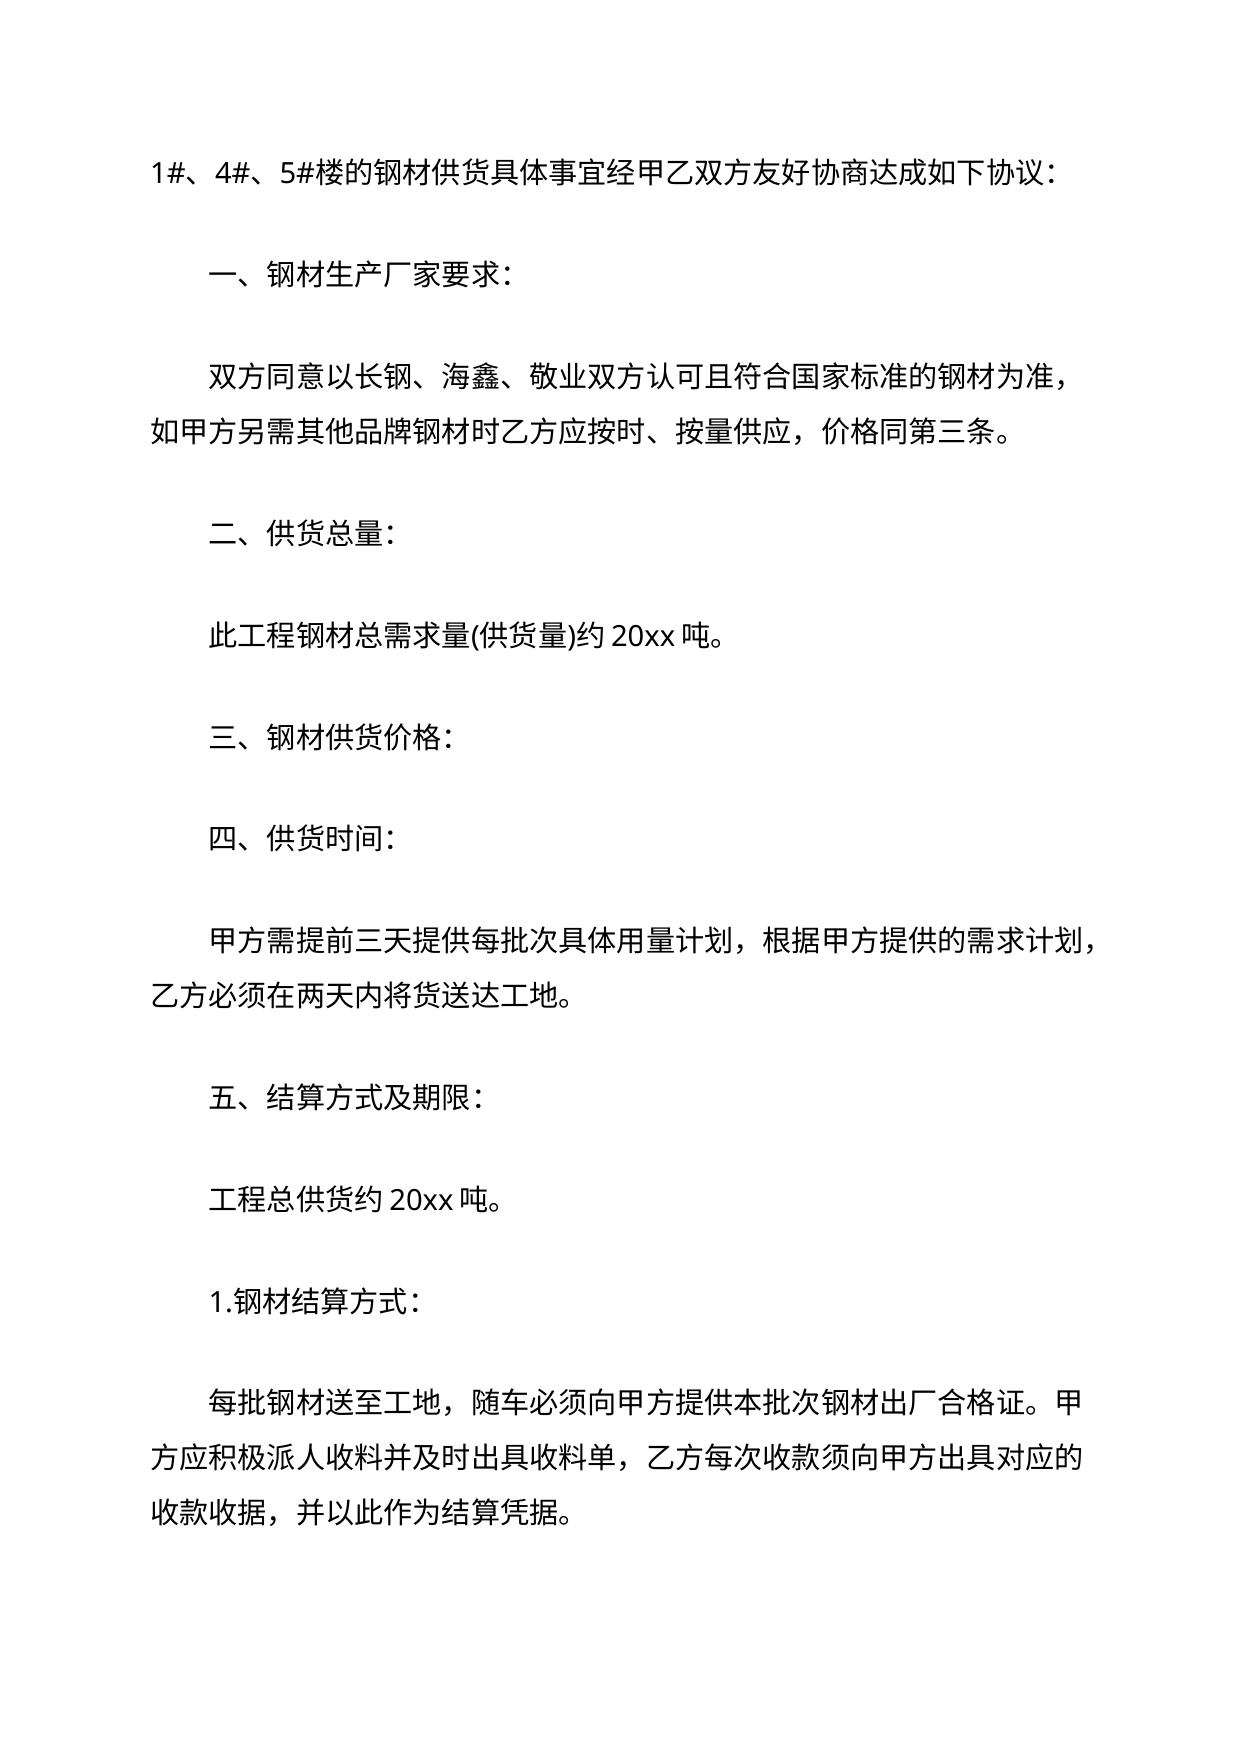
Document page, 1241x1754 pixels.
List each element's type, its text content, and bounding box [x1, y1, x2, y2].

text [150, 150, 1090, 192]
text 四、供货时间： [150, 816, 1090, 858]
text 此工程钢材总需求量(供货量)约20xx吨。 [150, 612, 1090, 654]
text 双方同意以长钢、海鑫、敬业双方认可且符合国家标准的钢材为准，如甲方另需其他品牌钢材时乙方应按时、按量供应，价格同第三条。 [150, 354, 1090, 451]
text 每批钢材送至工地，随车必须向甲方提供本批次钢材出厂合格证。甲方应积极派人收料并及时出具收料单，乙方每次收款须向甲方出具对应的收款收据，并以此作为结算凭据。 [150, 1380, 1090, 1532]
text 一、钢材生产厂家要求： [150, 252, 1090, 294]
text 1.钢材结算方式： [150, 1278, 1090, 1321]
text 五、结算方式及期限： [150, 1074, 1090, 1117]
text 工程总供货约20xx吨。 [150, 1176, 1090, 1218]
text 二、供货总量： [150, 510, 1090, 553]
text 甲方需提前三天提供每批次具体用量计划，根据甲方提供的需求计划，乙方必须在两天内将货送达工地。 [150, 918, 1090, 1015]
text 三、钢材供货价格： [150, 714, 1090, 756]
